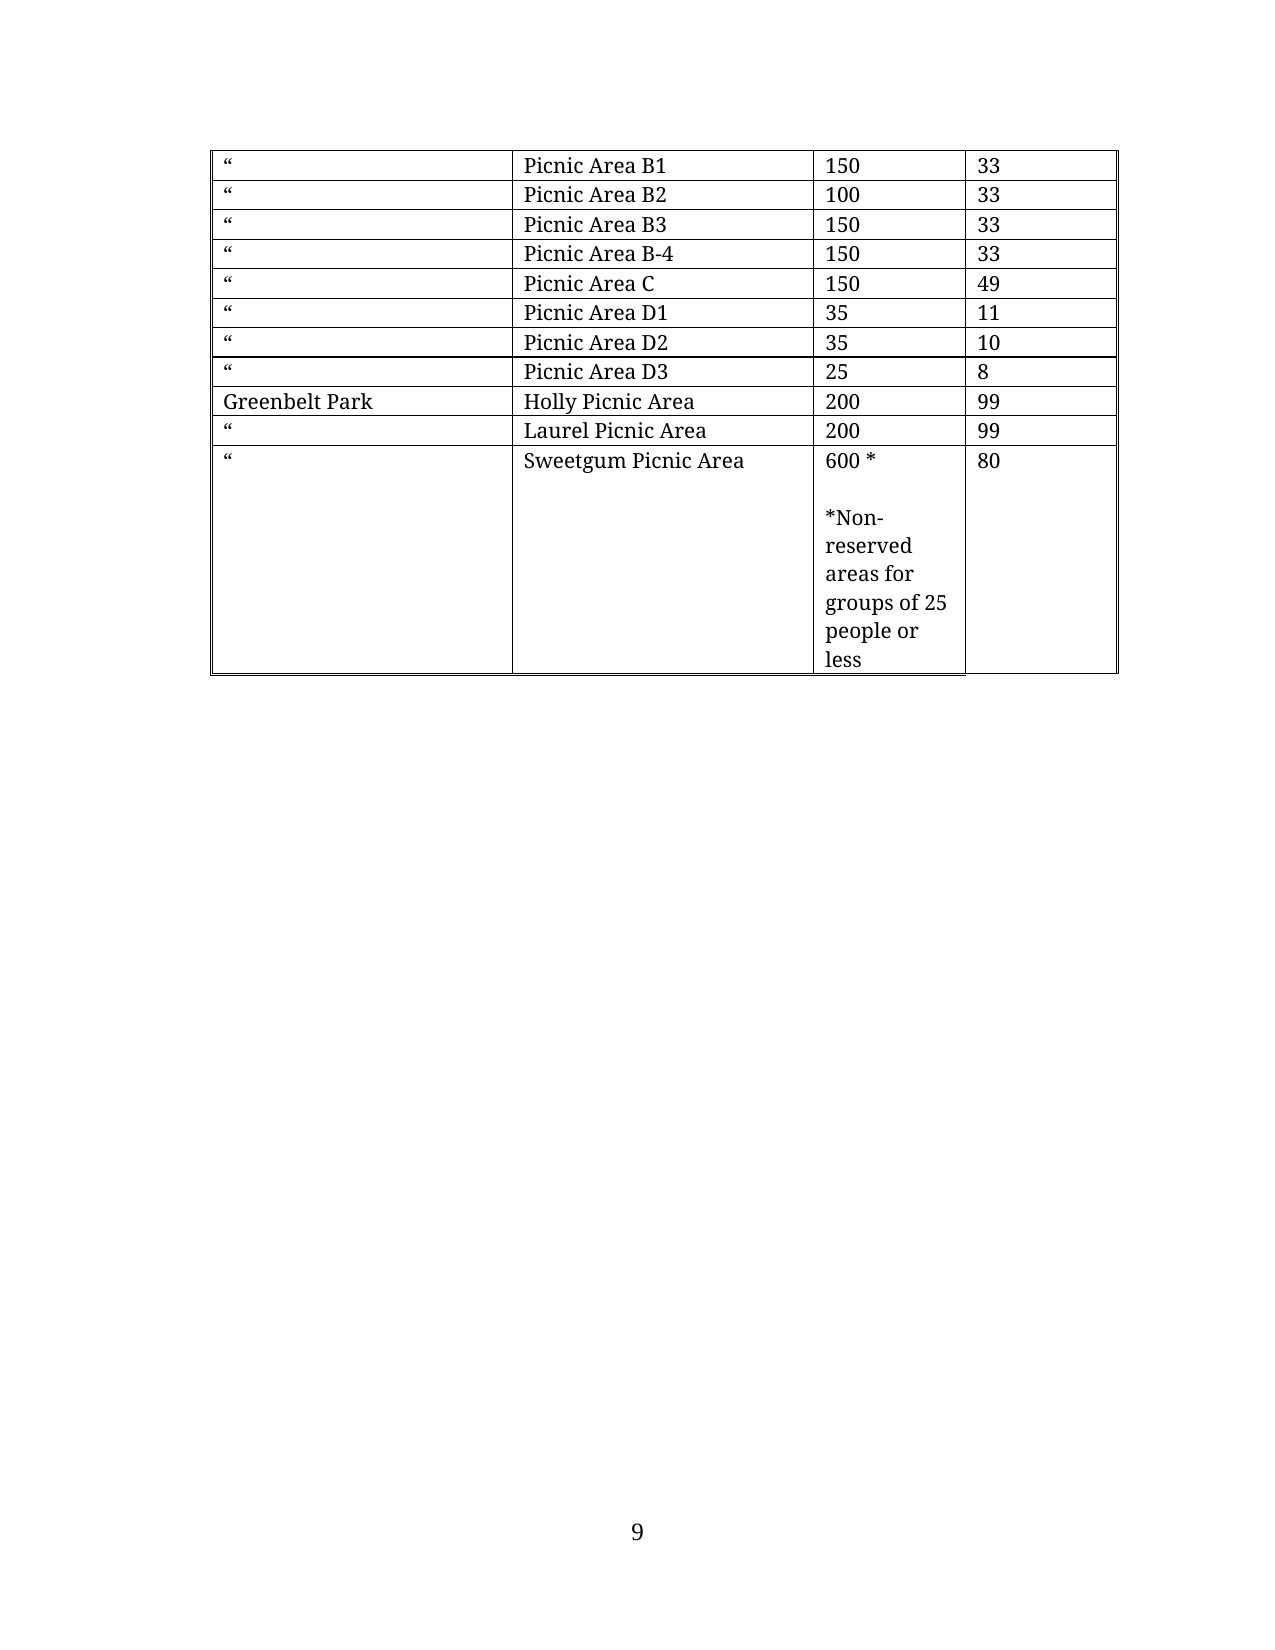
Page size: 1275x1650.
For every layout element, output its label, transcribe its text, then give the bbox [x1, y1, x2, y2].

table_cell “ [213, 210, 512, 238]
table_cell 600 * *Non-reserved areas for groups of 25 people or less [814, 446, 965, 673]
table_cell 11 [966, 299, 1116, 327]
table_cell Picnic Area D1 [513, 299, 813, 327]
table_cell “ [213, 358, 512, 386]
table_cell Picnic Area D3 [513, 358, 813, 386]
table_cell 8 [966, 358, 1116, 386]
table_cell “ [213, 416, 512, 445]
table_cell Picnic Area B2 [513, 181, 813, 209]
table_cell “ [213, 299, 512, 327]
table_cell 200 [814, 387, 965, 415]
table_cell 49 [966, 269, 1116, 297]
table_cell 35 [814, 328, 965, 356]
table_cell 33 [966, 210, 1116, 238]
table_cell 33 [966, 181, 1116, 209]
table_cell 150 [814, 240, 965, 268]
table_cell “ [213, 328, 512, 356]
table_cell 33 [966, 151, 1116, 179]
table_cell Picnic Area B3 [513, 210, 813, 238]
table_cell 25 [814, 358, 965, 386]
table_cell 80 [966, 446, 1116, 673]
table_cell Picnic Area D2 [513, 328, 813, 356]
table_cell 150 [814, 151, 965, 179]
table_cell “ [213, 151, 512, 179]
table_cell 99 [966, 387, 1116, 415]
table_cell 200 [814, 416, 965, 445]
table_cell Laurel Picnic Area [513, 416, 813, 445]
table_cell 33 [966, 240, 1116, 268]
table_cell Holly Picnic Area [513, 387, 813, 415]
table_cell Greenbelt Park [213, 387, 512, 415]
table_cell “ [213, 446, 512, 673]
table_cell 35 [814, 299, 965, 327]
table_cell Picnic Area B1 [513, 151, 813, 179]
table_cell 99 [966, 416, 1116, 445]
table_cell “ [213, 181, 512, 209]
table_cell 10 [966, 328, 1116, 356]
table_cell 150 [814, 210, 965, 238]
table_cell “ [213, 269, 512, 297]
table_cell Sweetgum Picnic Area [513, 446, 813, 673]
table_cell “ [213, 240, 512, 268]
table_cell Picnic Area B-4 [513, 240, 813, 268]
table_cell 100 [814, 181, 965, 209]
table_cell 150 [814, 269, 965, 297]
table_cell Picnic Area C [513, 269, 813, 297]
